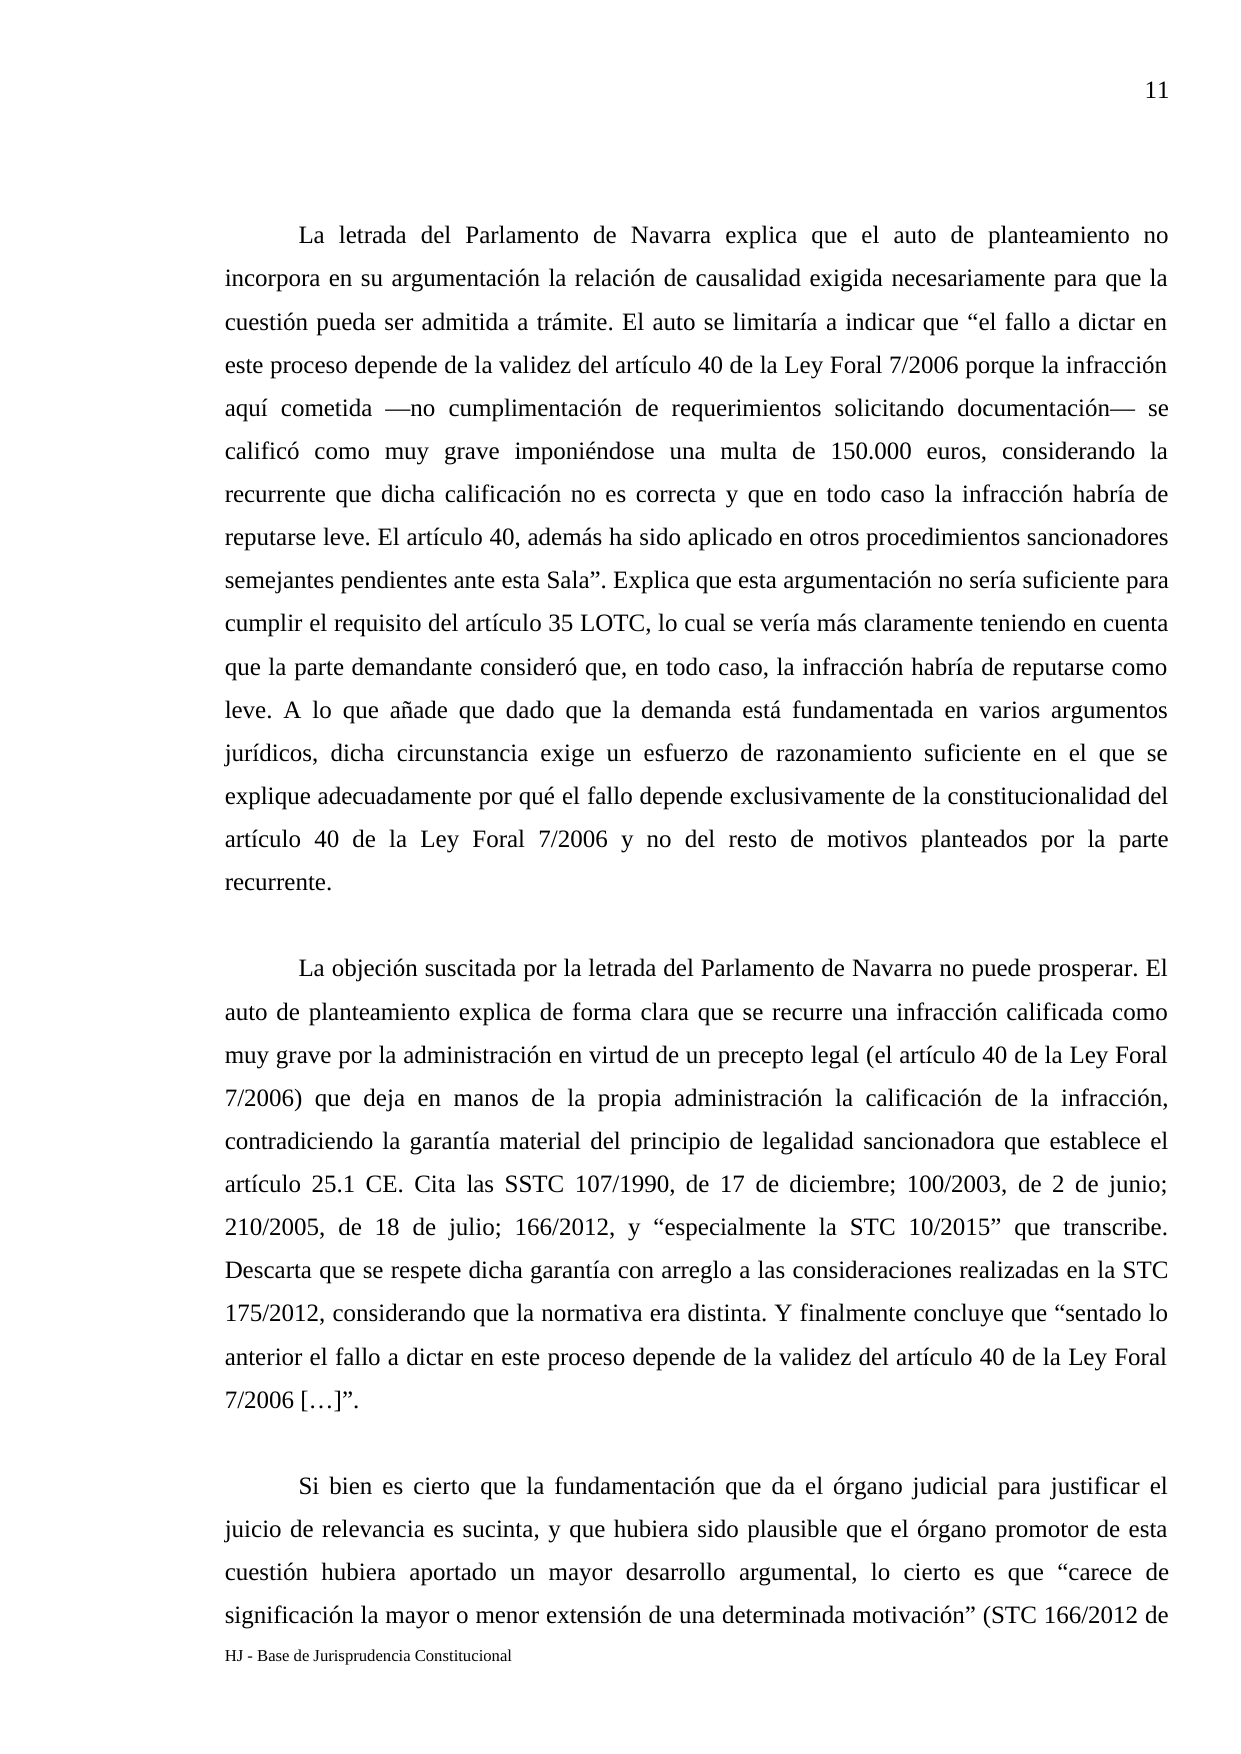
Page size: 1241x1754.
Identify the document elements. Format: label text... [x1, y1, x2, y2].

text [224, 1471, 1169, 1629]
text La objeción suscitada por la letrada del Parlamento de Navarra no puede prosperar. El auto de planteamiento explica de forma clara que se recurre una infracción calificada como muy grave por la administración en virtud de un precepto legal (el artículo 40 de la Ley Foral 7/2006) que deja en manos de la propia administración la calificación de la infracción, contradiciendo la garantía material del principio de legalidad sancionadora que establece el artículo 25.1 CE. Cita las SSTC 107/1990, de 17 de diciembre; 100/2003, de 2 de junio; 210/2005, de 18 de julio; 166/2012, y “especialmente la STC 10/2015” que transcribe. Descarta que se respete dicha garantía con arreglo a las consideraciones realizadas en la STC 175/2012, considerando que la normativa era distinta. Y finalmente concluye que “sentado lo anterior el fallo a dictar en este proceso depende de la validez del artículo 40 de la Ley Foral 7/2006 […]”. [224, 953, 1169, 1413]
text La letrada del Parlamento de Navarra explica que el auto de planteamiento no incorpora en su argumentación la relación de causalidad exigida necesariamente para que la cuestión pueda ser admitida a trámite. El auto se limitaría a indicar que “el fallo a dictar en este proceso depende de la validez del artículo 40 de la Ley Foral 7/2006 porque la infracción aquí cometida —no cumplimentación de requerimientos solicitando documentación— se calificó como muy grave imponiéndose una multa de 150.000 euros, considerando la recurrente que dicha calificación no es correcta y que en todo caso la infracción habría de reputarse leve. El artículo 40, además ha sido aplicado en otros procedimientos sancionadores semejantes pendientes ante esta Sala”. Explica que esta argumentación no sería suficiente para cumplir el requisito del artículo 35 LOTC, lo cual se vería más claramente teniendo en cuenta que la parte demandante consideró que, en todo caso, la infracción habría de reputarse como leve. A lo que añade que dado que la demanda está fundamentada en varios argumentos jurídicos, dicha circunstancia exige un esfuerzo de razonamiento suficiente en el que se explique adecuadamente por qué el fallo depende exclusivamente de la constitucionalidad del artículo 40 de la Ley Foral 7/2006 y no del resto de motivos planteados por la parte recurrente. [224, 220, 1169, 896]
